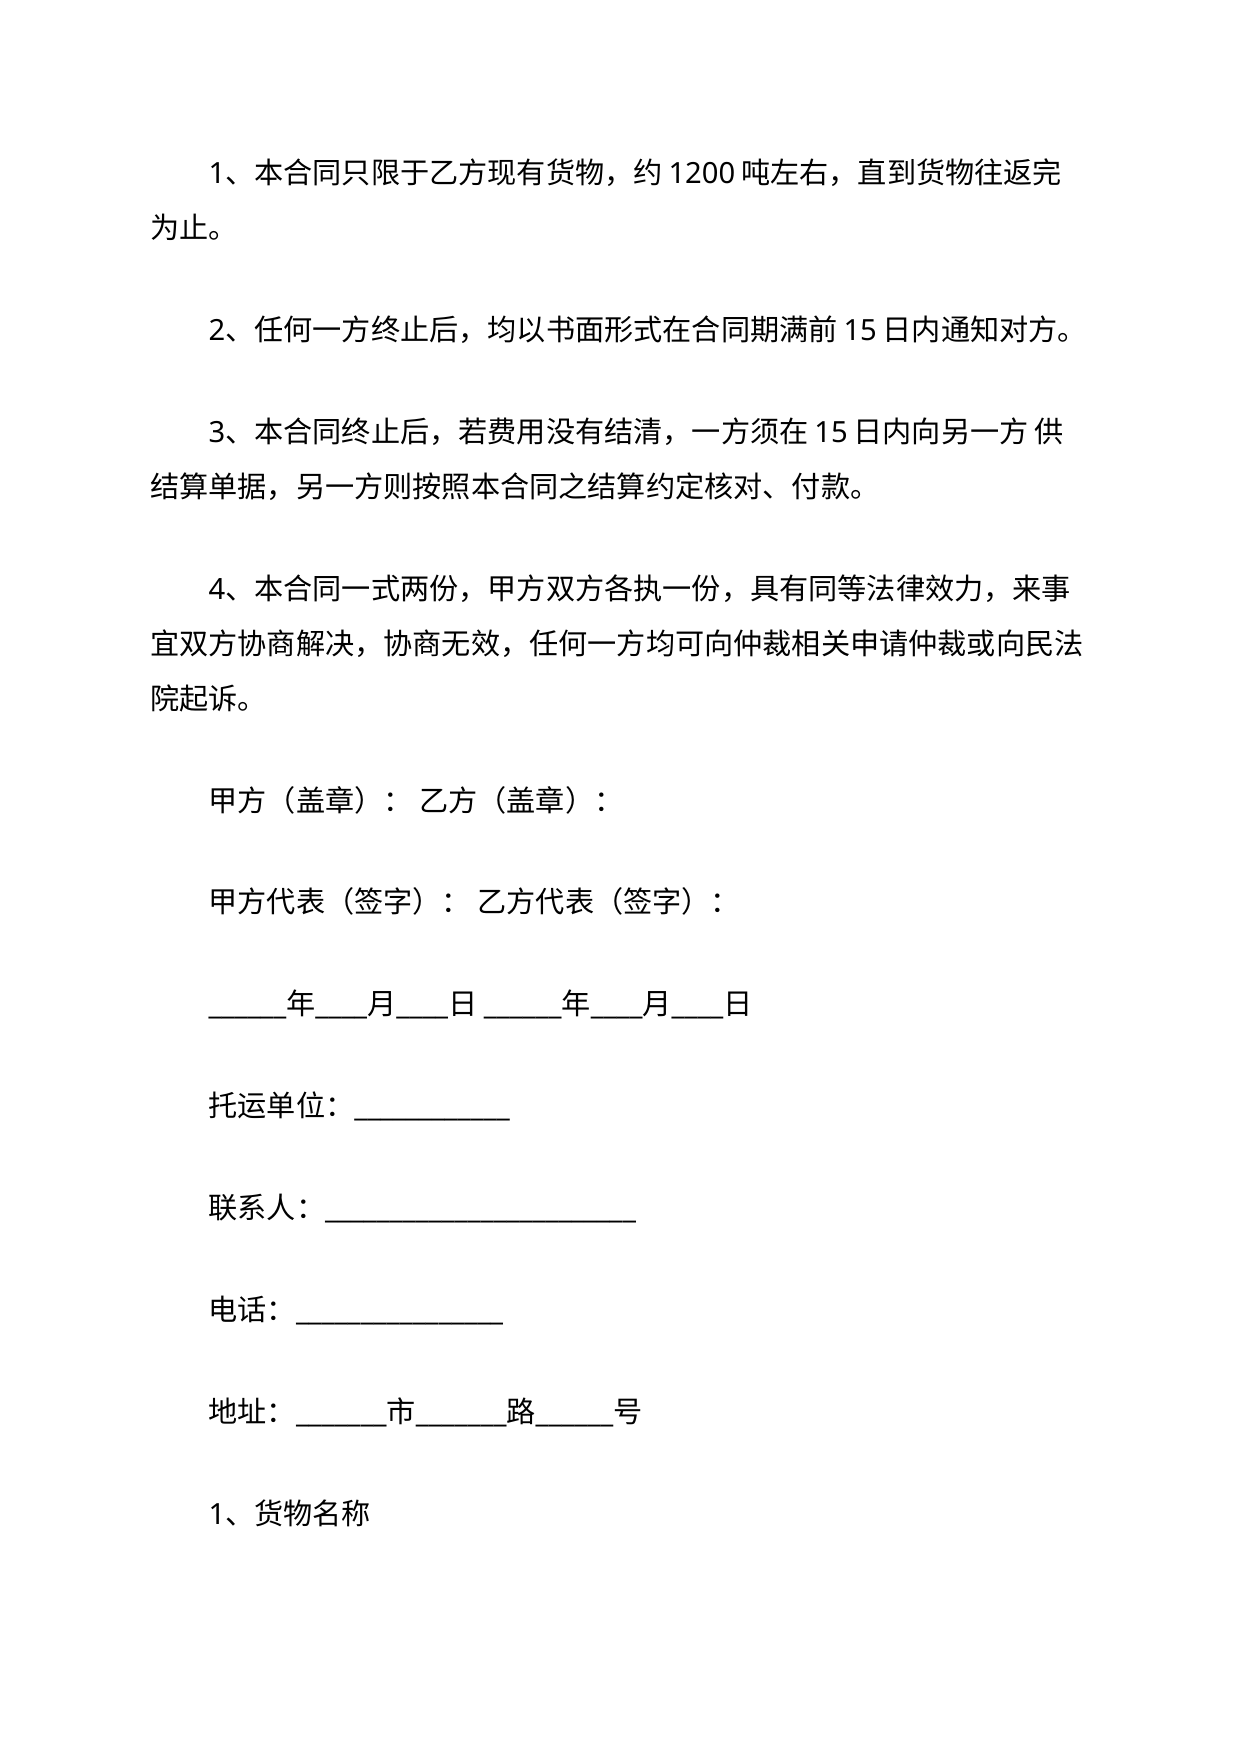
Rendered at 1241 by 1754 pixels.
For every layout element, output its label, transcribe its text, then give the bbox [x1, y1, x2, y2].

text 1、货物名称 [150, 1491, 1090, 1533]
text ______年____月____日 ______年____月____日 [150, 981, 1090, 1023]
text 地址：_______市_______路______号 [150, 1389, 1090, 1431]
text 联系人：________________________ [150, 1185, 1090, 1227]
text 托运单位：____________ [150, 1083, 1090, 1125]
text 4、本合同一式两份，甲方双方各执一份，具有同等法律效力，来事宜双方协商解决，协商无效，任何一方均可向仲裁相关申请仲裁或向民法院起诉。 [150, 566, 1090, 718]
text 2、任何一方终止后，均以书面形式在合同期满前15日内通知对方。 [150, 307, 1090, 349]
text 1、本合同只限于乙方现有货物，约1200吨左右，直到货物往返完为止。 [150, 150, 1090, 247]
text 电话：________________ [150, 1287, 1090, 1329]
text 3、本合同终止后，若费用没有结清，一方须在15日内向另一方 供结算单据，另一方则按照本合同之结算约定核对、付款。 [150, 409, 1090, 506]
text 甲方代表（签字）： 乙方代表（签字）： [150, 879, 1090, 921]
text 甲方（盖章）： 乙方（盖章）： [150, 777, 1090, 819]
